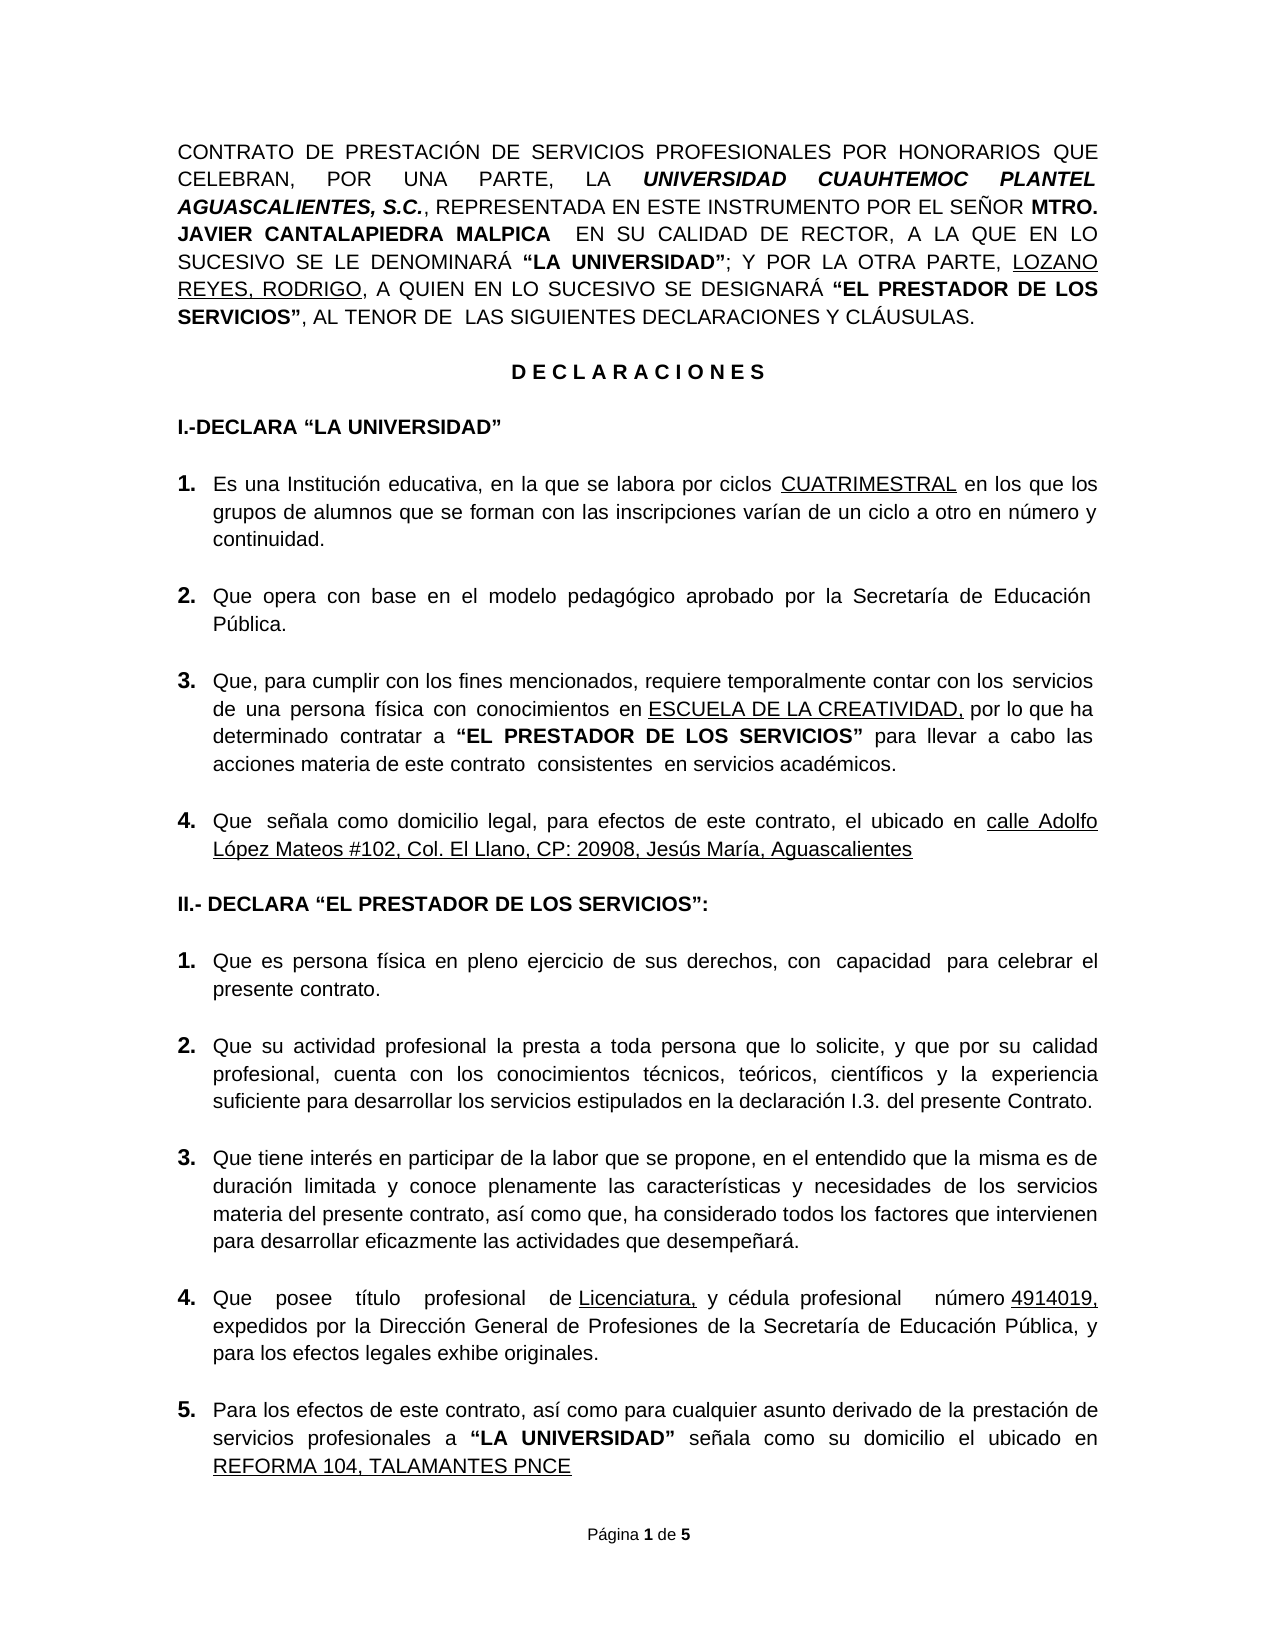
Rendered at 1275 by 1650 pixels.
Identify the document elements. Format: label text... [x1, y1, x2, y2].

list Que tiene interés en participar de la labor que se propone, en el entendido que la misma es de duración limitada y conoce plenamente las características y necesidades de los servicios materia del presente contrato, así como que, ha considerado todos los factores que intervienen para desarrollar eficazmente las actividades que desempeñará. [177, 1144, 1098, 1253]
list Que señala como domicilio legal, para efectos de este contrato, el ubicado en calle Adolfo López Mateos #102, Col. El Llano, CP: 20908, Jesús María, Aguascalientes [177, 807, 1098, 861]
list Para los efectos de este contrato, así como para cualquier asunto derivado de la prestación de servicios profesionales a “LA UNIVERSIDAD” señala como su domicilio el ubicado en REFORMA 104, TALAMANTES PNCE [177, 1396, 1098, 1478]
list Que su actividad profesional la presta a toda persona que lo solicite, y que por su calidad profesional, cuenta con los conocimientos técnicos, teóricos, científicos y la experiencia suficiente para desarrollar los servicios estipulados en la declaración I.3. del presente Contrato. [177, 1032, 1098, 1113]
list Que opera con base en el modelo pedagógico aprobado por la Secretaría de Educación Pública. [177, 582, 1092, 636]
list Que, para cumplir con los fines mencionados, requiere temporalmente contar con los servicios de una persona física con conocimientos en ESCUELA DE LA CREATIVIDAD, por lo que ha determinado contratar a “EL PRESTADOR DE LOS SERVICIOS” para llevar a cabo las acciones materia de este contrato consistentes en servicios académicos. [177, 667, 1093, 776]
subtitle D E C L A R A C I O N E S [177, 359, 1098, 383]
text CONTRATO DE PRESTACIÓN DE SERVICIOS PROFESIONALES POR HONORARIOS QUE CELEBRAN, POR UNA PARTE, LA UNIVERSIDAD CUAUHTEMOC PLANTEL AGUASCALIENTES, S.C., REPRESENTADA EN ESTE INSTRUMENTO POR EL SEÑOR MTRO. JAVIER CANTALAPIEDRA MALPICA EN SU CALIDAD DE RECTOR, A LA QUE EN LO SUCESIVO SE LE DENOMINARÁ “LA UNIVERSIDAD”; Y POR LA OTRA PARTE, LOZANO REYES, RODRIGO, A QUIEN EN LO SUCESIVO SE DESIGNARÁ “EL PRESTADOR DE LOS SERVICIOS”, AL TENOR DE LAS SIGUIENTES DECLARACIONES Y CLÁUSULAS. [177, 139, 1098, 328]
text I.-DECLARA “LA UNIVERSIDAD” [177, 414, 1110, 438]
list Que posee título profesional de Licenciatura, y cédula profesional número 4914019, expedidos por la Dirección General de Profesiones de la Secretaría de Educación Pública, y para los efectos legales exhibe originales. [177, 1284, 1098, 1365]
subtitle II.- DECLARA “EL PRESTADOR DE LOS SERVICIOS”: [177, 892, 1110, 916]
list Es una Institución educativa, en la que se labora por ciclos CUATRIMESTRAL en los que los grupos de alumnos que se forman con las inscripciones varían de un ciclo a otro en número y continuidad. [177, 469, 1098, 551]
list Que es persona física en pleno ejercicio de sus derechos, con capacidad para celebrar el presente contrato. [177, 947, 1098, 1001]
